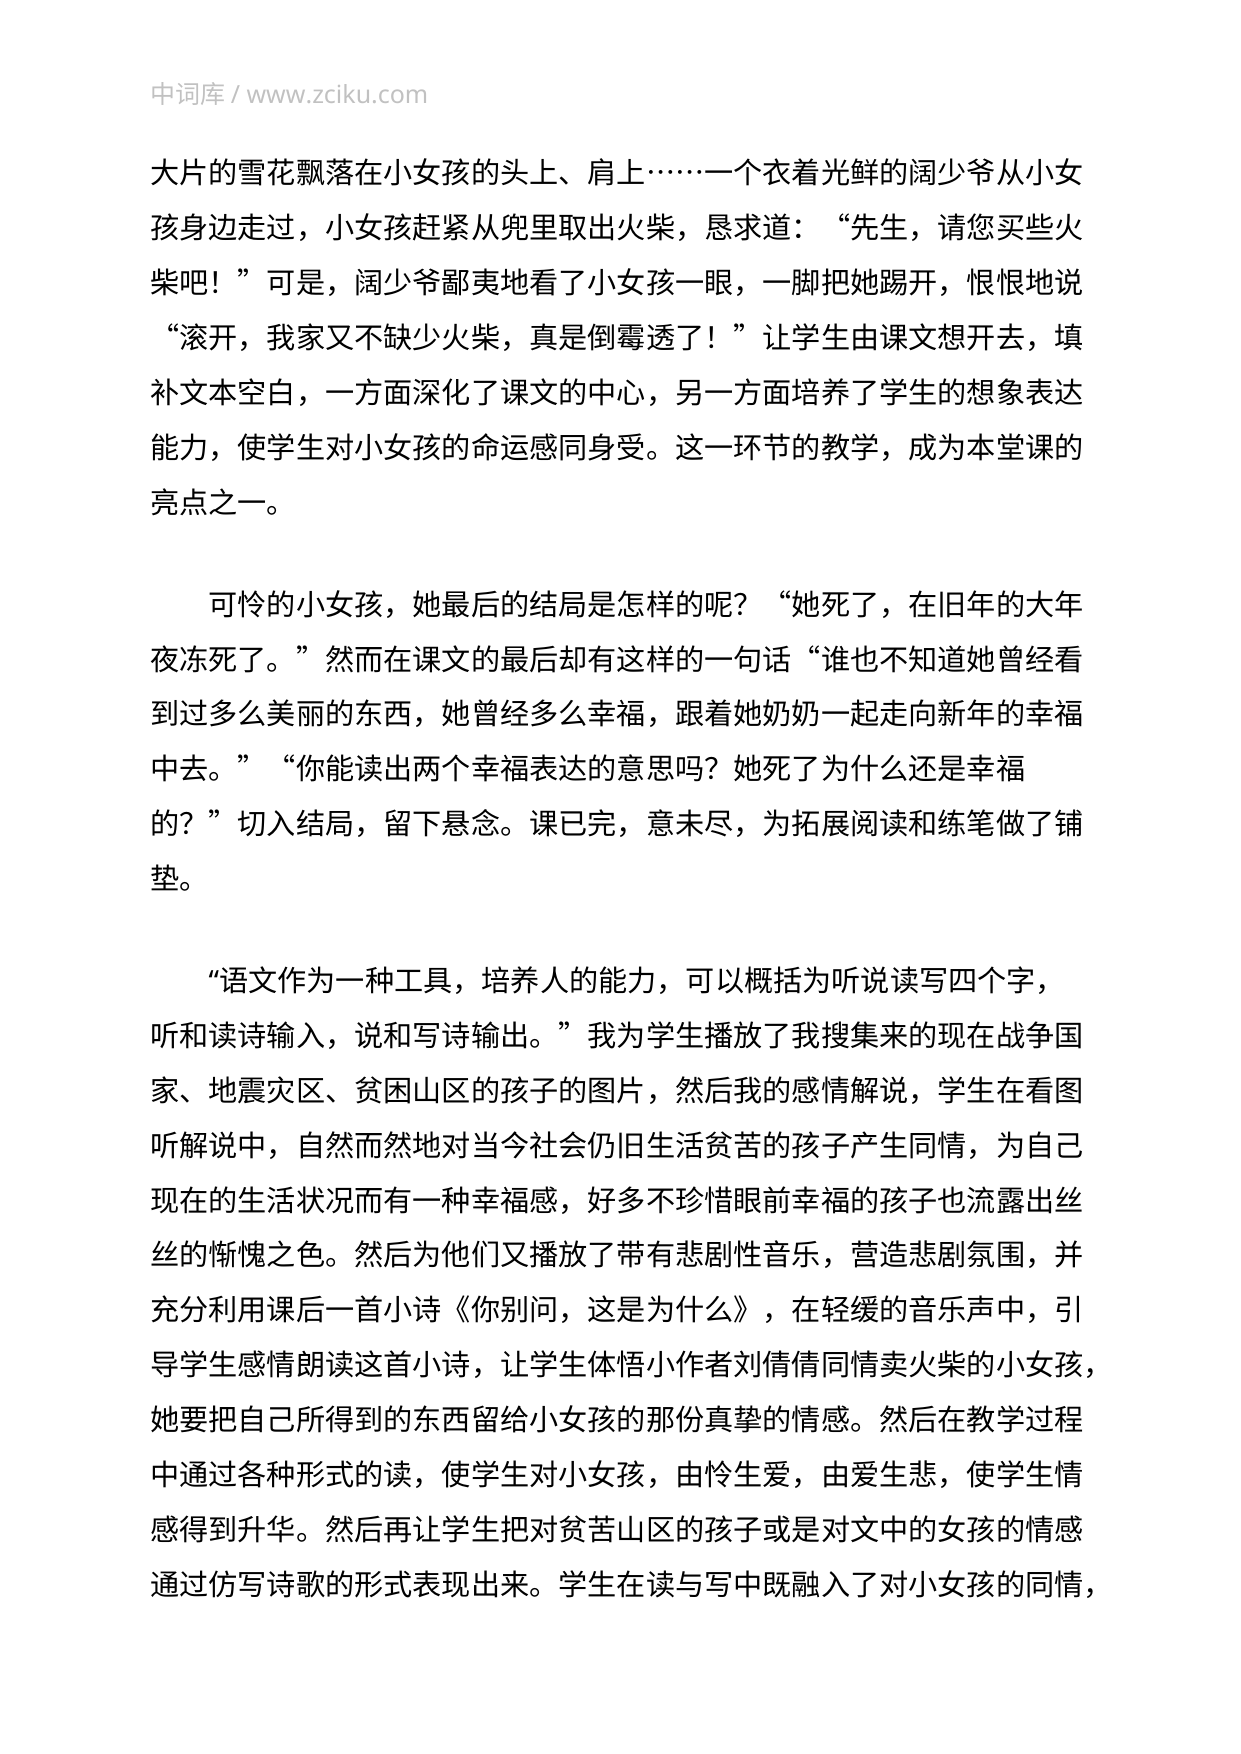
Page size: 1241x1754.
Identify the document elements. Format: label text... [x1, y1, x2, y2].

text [150, 957, 1090, 1604]
text 可怜的小女孩，她最后的结局是怎样的呢？“她死了，在旧年的大年夜冻死了。”然而在课文的最后却有这样的一句话“谁也不知道她曾经看到过多么美丽的东西，她曾经多么幸福，跟着她奶奶一起走向新年的幸福中去。”“你能读出两个幸福表达的意思吗？她死了为什么还是幸福的？”切入结局，留下悬念。课已完，意未尽，为拓展阅读和练笔做了铺垫。 [150, 581, 1090, 898]
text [150, 150, 1090, 522]
